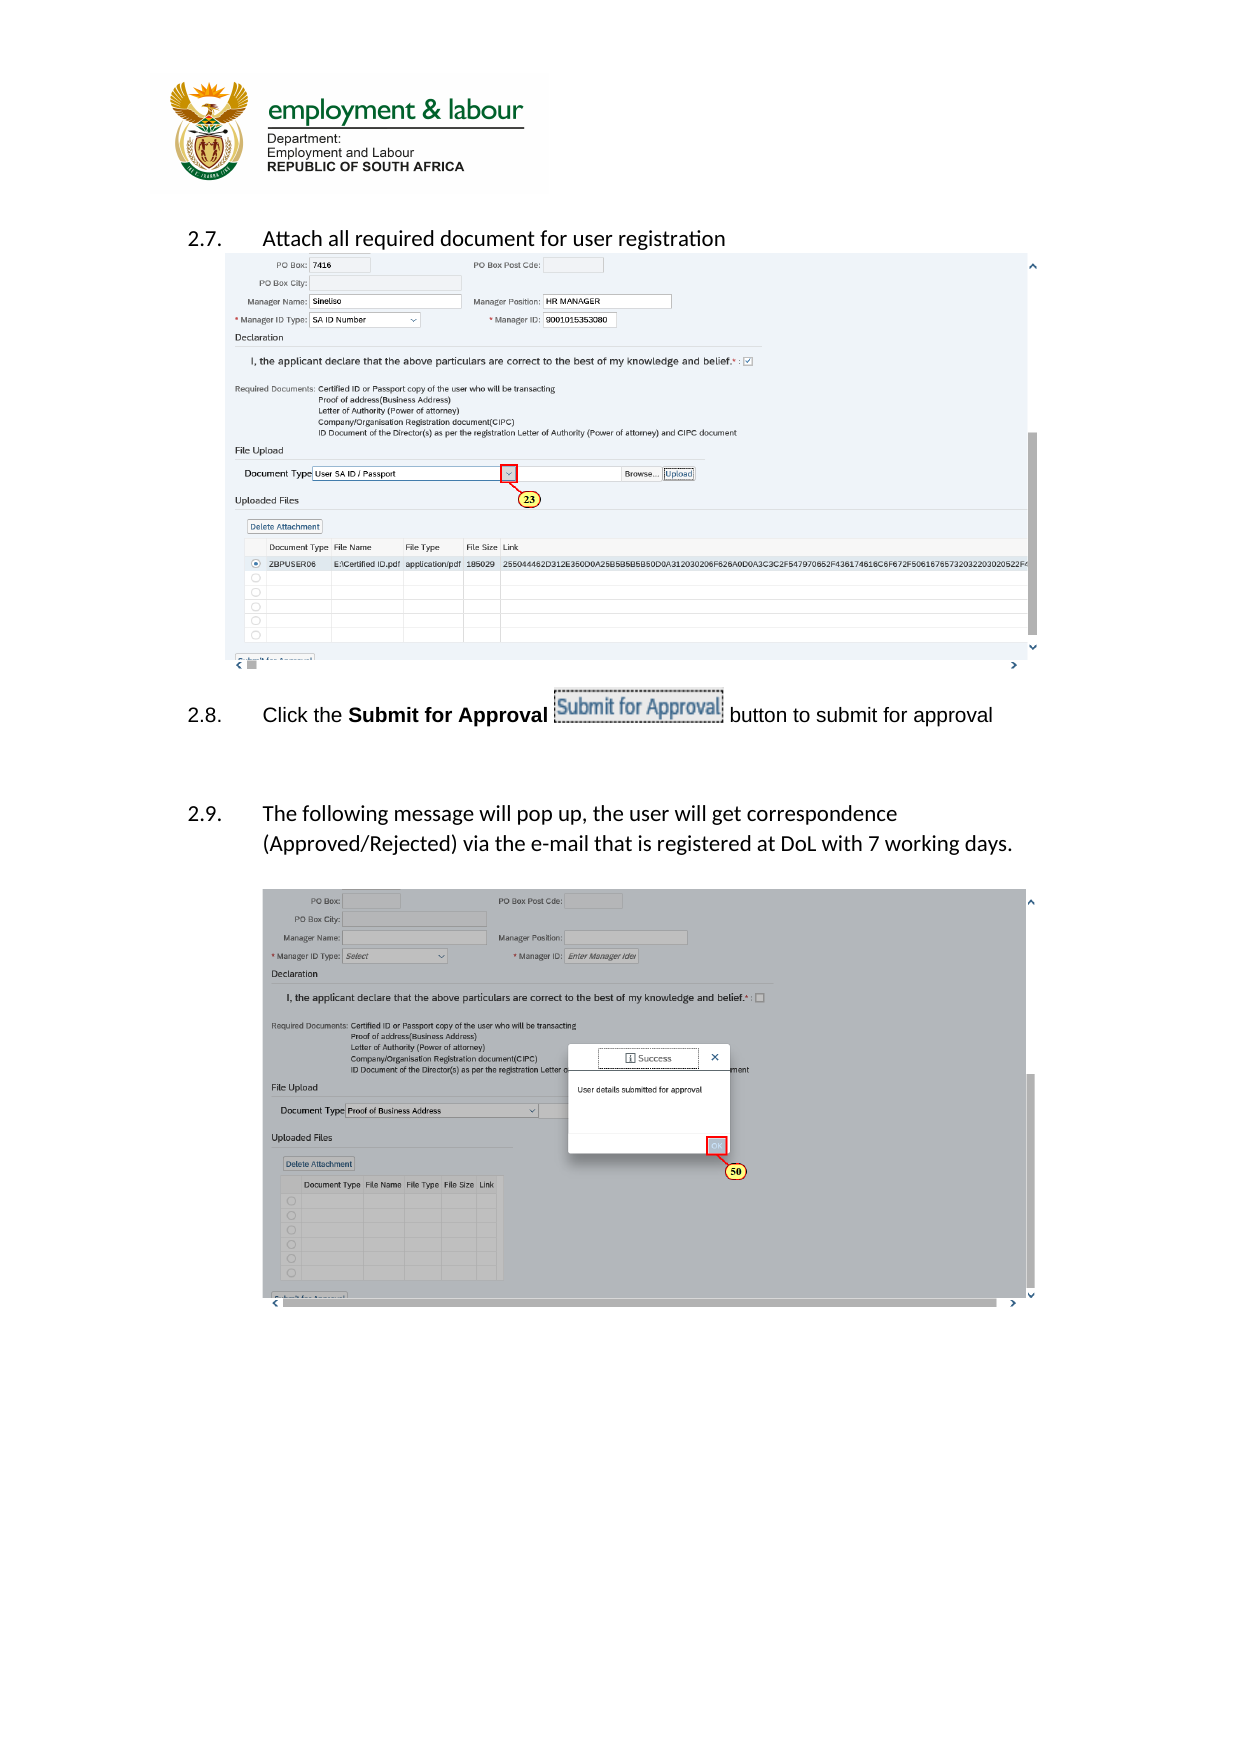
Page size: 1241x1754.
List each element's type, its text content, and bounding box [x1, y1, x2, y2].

list The following message will pop up, the user will get correspondence (Approved/Rejected) via the e-mail that is registered at DoL with 7 working days. [187, 799, 1090, 857]
list Attach all required document for user registration [187, 224, 1090, 252]
list Click the Submit for Approval button to submit for approval [187, 688, 1090, 727]
picture [150, 73, 549, 194]
